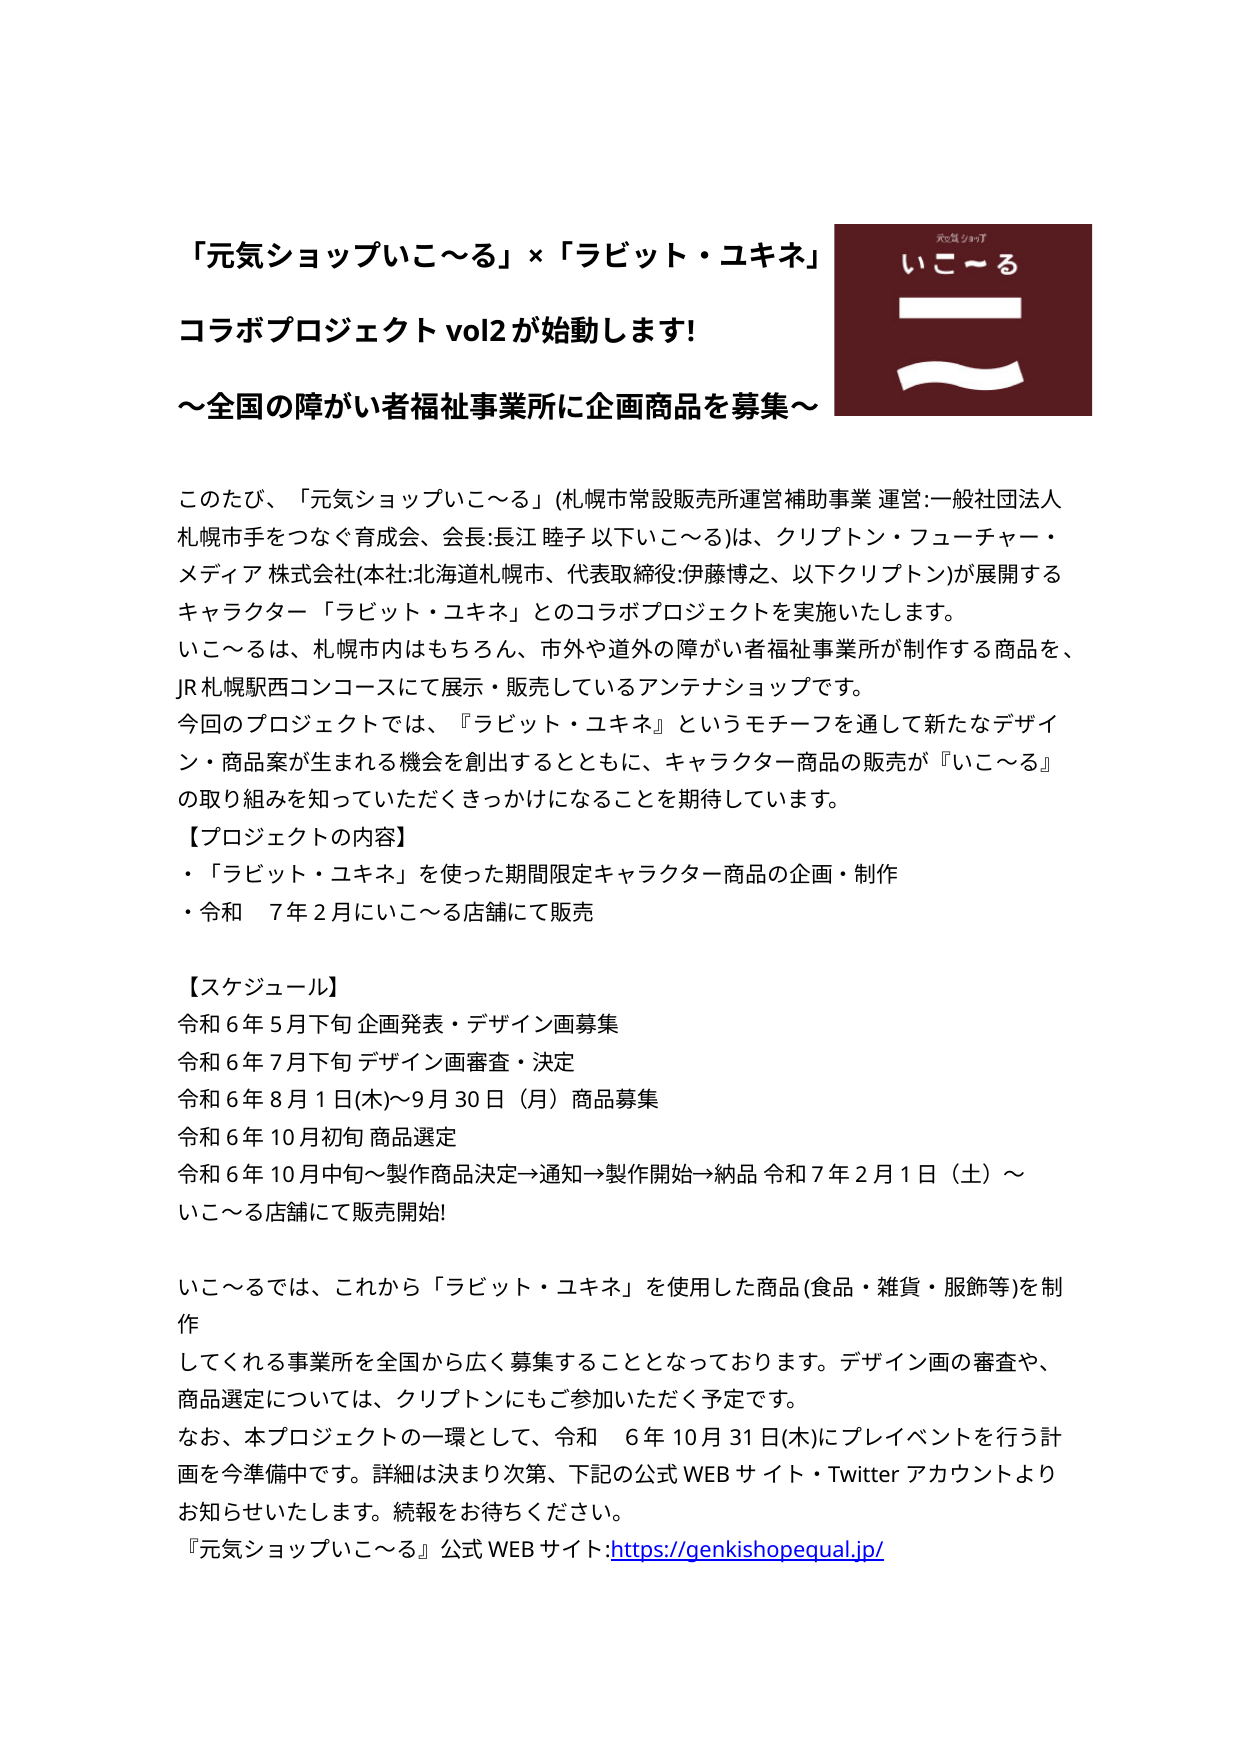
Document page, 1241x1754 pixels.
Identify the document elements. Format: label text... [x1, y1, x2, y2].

text ～全国の障がい者福祉事業所に企画商品を募集～ [177, 367, 1063, 442]
text 【プロジェクトの内容】 [177, 817, 1063, 854]
text いこ～るでは、これから「ラビット・ユキネ」を使用した商品(食品・雑貨・服飾等)を制作 [177, 1267, 1063, 1342]
text してくれる事業所を全国から広く募集することとなっております。デザイン画の審査や、商品選定については、クリプトンにもご参加いただく予定です。 [177, 1342, 1063, 1417]
text 令和 6年 5月下旬 企画発表・デザイン画募集 [177, 1004, 1063, 1042]
text 令和 6年 7月下旬 デザイン画審査・決定 [177, 1042, 1063, 1079]
text コラボプロジェクトvol2が始動します! [177, 292, 834, 367]
text 令和 6年 10月初旬 商品選定 [177, 1117, 1063, 1154]
text いこ～るは、札幌市内はもちろん、市外や道外の障がい者福祉事業所が制作する商品を、JR札幌駅西コンコースにて展示・販売しているアンテナショップです。 [177, 629, 1063, 704]
text ・「ラビット・ユキネ」を使った期間限定キャラクター商品の企画・制作 [177, 854, 1063, 892]
text 『元気ショップいこ～る』公式WEBサイト:https://genkishopequal.jp/ [177, 1529, 1063, 1567]
picture [834, 224, 1093, 416]
text 令和 6年 10月中旬～製作商品決定→通知→製作開始→納品 令和7年 2 月1日（土）～ [177, 1154, 1063, 1192]
text ・令和 ７年 2 月にいこ～る店舗にて販売 [177, 892, 1063, 929]
text 【スケジュール】 [177, 967, 1063, 1004]
text 「元気ショップいこ～る」×「ラビット・ユキネ」 [177, 217, 1063, 292]
text いこ～る店舗にて販売開始! [177, 1192, 1063, 1229]
text なお、本プロジェクトの一環として、令和 ６年 10月 31日(木)にプレイベントを行う計画を今準備中です。詳細は決まり次第、下記の公式 WEB サ イト・Twitter アカウントより [177, 1417, 1063, 1492]
text 今回のプロジェクトでは、『ラビット・ユキネ』というモチーフを通して新たなデザイン・商品案が生まれる機会を創出するとともに、キャラクター商品の販売が『いこ～る』の取り組みを知っていただくきっかけになることを期待しています。 [177, 704, 1063, 817]
text 令和 6年 8 月 1 日(木)～9月30日（月）商品募集 [177, 1079, 1063, 1117]
text お知らせいたします。続報をお待ちください。 [177, 1492, 1063, 1529]
text このたび、「元気ショップいこ～る」(札幌市常設販売所運営補助事業 運営:一般社団法人札幌市手をつなぐ育成会、会長:長江 睦子 以下いこ～る)は、クリプトン・フューチャー・メディア 株式会社(本社:北海道札幌市、代表取締役:伊藤博之、以下クリプトン)が展開するキャラクター 「ラビット・ユキネ」とのコラボプロジェクトを実施いたします。 [177, 479, 1063, 629]
